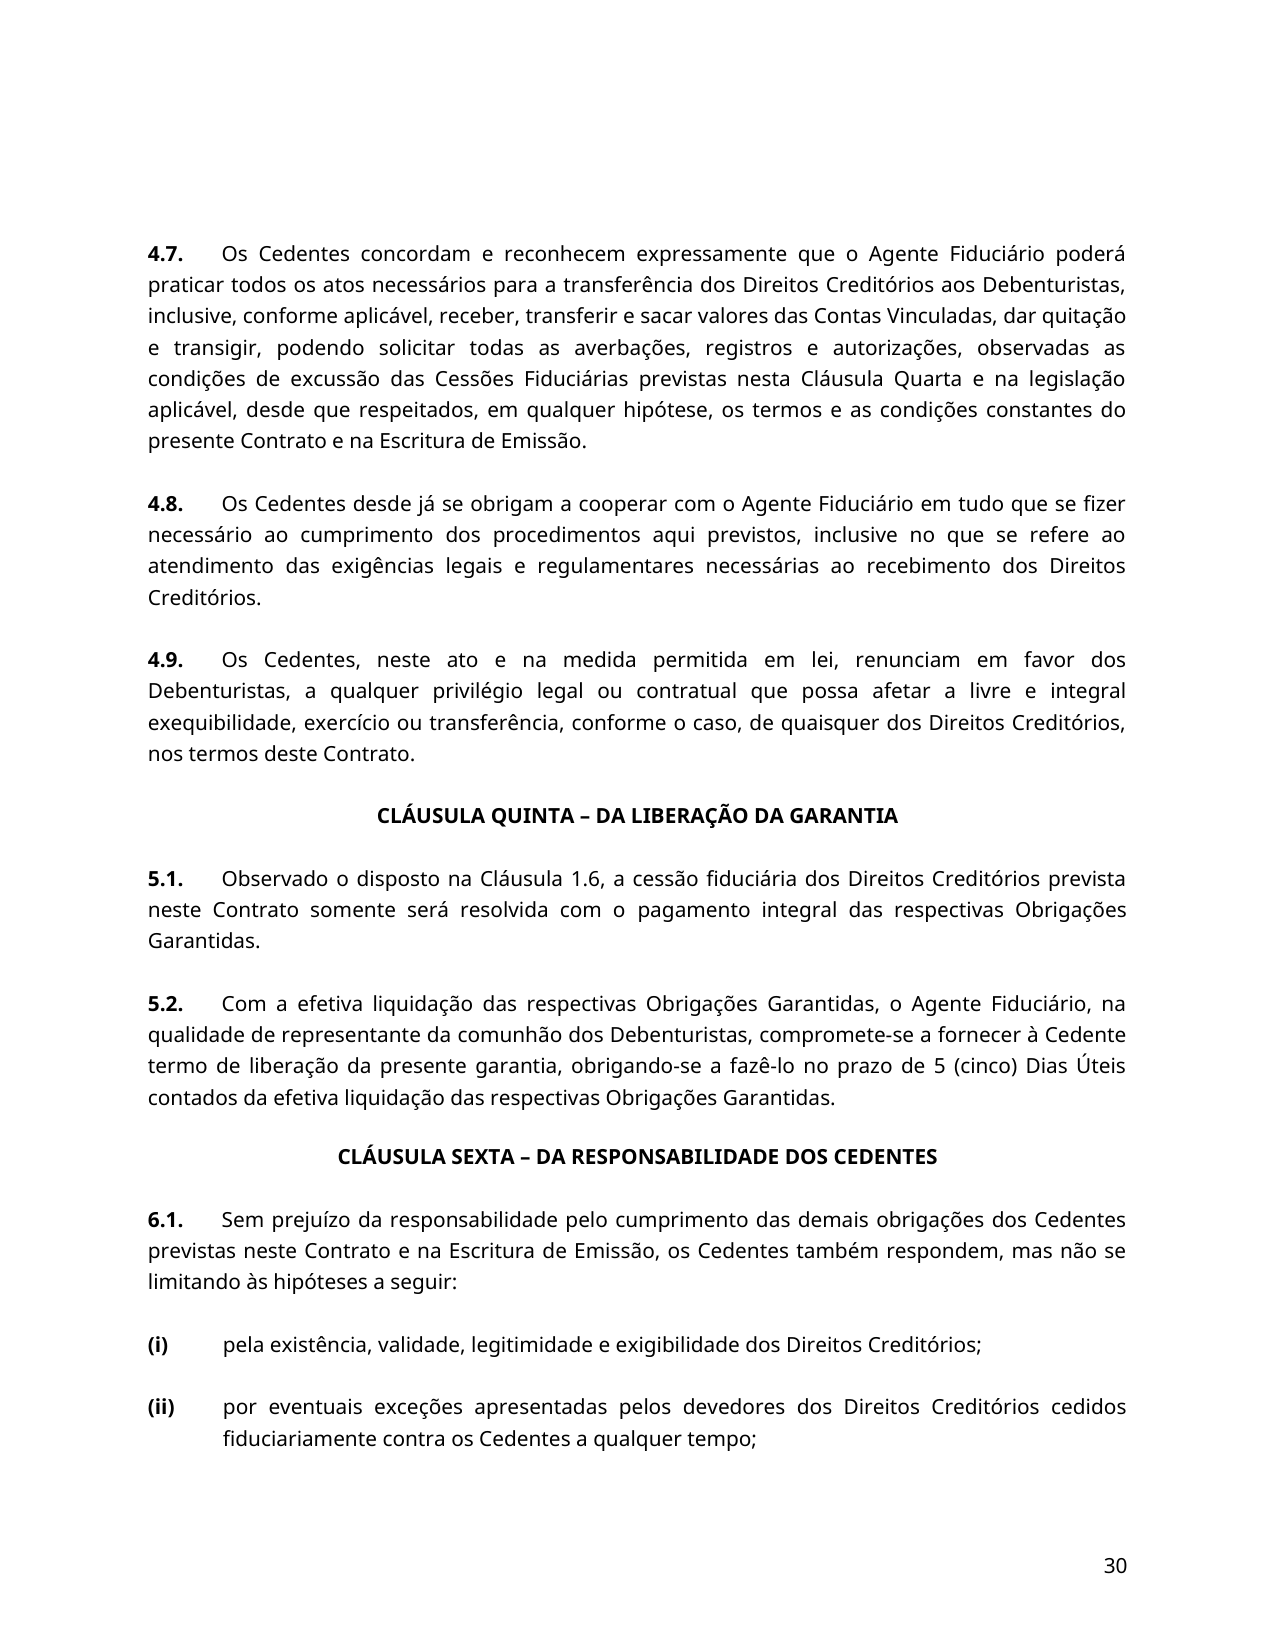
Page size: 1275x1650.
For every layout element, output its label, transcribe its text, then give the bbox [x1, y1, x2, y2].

text CLÁUSULA QUINTA – DA LIBERAÇÃO DA GARANTIA [148, 799, 1127, 830]
list Observado o disposto na Cláusula 1.6, a cessão fiduciária dos Direitos Creditórios prevista neste Contrato somente será resolvida com o pagamento integral das respectivas Obrigações Garantidas. [148, 861, 1127, 955]
list Com a efetiva liquidação das respectivas Obrigações Garantidas, o Agente Fiduciário, na qualidade de representante da comunhão dos Debenturistas, compromete-se a fornecer à Cedente termo de liberação da presente garantia, obrigando-se a fazê-lo no prazo de 5 (cinco) Dias Úteis contados da efetiva liquidação das respectivas Obrigações Garantidas. [148, 986, 1127, 1111]
list Os Cedentes desde já se obrigam a cooperar com o Agente Fiduciário em tudo que se fizer necessário ao cumprimento dos procedimentos aqui previstos, inclusive no que se refere ao atendimento das exigências legais e regulamentares necessárias ao recebimento dos Direitos Creditórios. [148, 486, 1127, 611]
list Os Cedentes, neste ato e na medida permitida em lei, renunciam em favor dos Debenturistas, a qualquer privilégio legal ou contratual que possa afetar a livre e integral exequibilidade, exercício ou transferência, conforme o caso, de quaisquer dos Direitos Creditórios, nos termos deste Contrato. [148, 642, 1127, 767]
list por eventuais exceções apresentadas pelos devedores dos Direitos Creditórios cedidos fiduciariamente contra os Cedentes a qualquer tempo; [148, 1390, 1127, 1452]
list Os Cedentes concordam e reconhecem expressamente que o Agente Fiduciário poderá praticar todos os atos necessários para a transferência dos Direitos Creditórios aos Debenturistas, inclusive, conforme aplicável, receber, transferir e sacar valores das Contas Vinculadas, dar quitação e transigir, podendo solicitar todas as averbações, registros e autorizações, observadas as condições de excussão das Cessões Fiduciárias previstas nesta Cláusula Quarta e na legislação aplicável, desde que respeitados, em qualquer hipótese, os termos e as condições constantes do presente Contrato e na Escritura de Emissão. [148, 236, 1127, 455]
text CLÁUSULA SEXTA – DA RESPONSABILIDADE DOS CEDENTES [148, 1140, 1127, 1171]
list Sem prejuízo da responsabilidade pelo cumprimento das demais obrigações dos Cedentes previstas neste Contrato e na Escritura de Emissão, os Cedentes também respondem, mas não se limitando às hipóteses a seguir: [148, 1202, 1127, 1296]
list pela existência, validade, legitimidade e exigibilidade dos Direitos Creditórios; [148, 1327, 1127, 1358]
